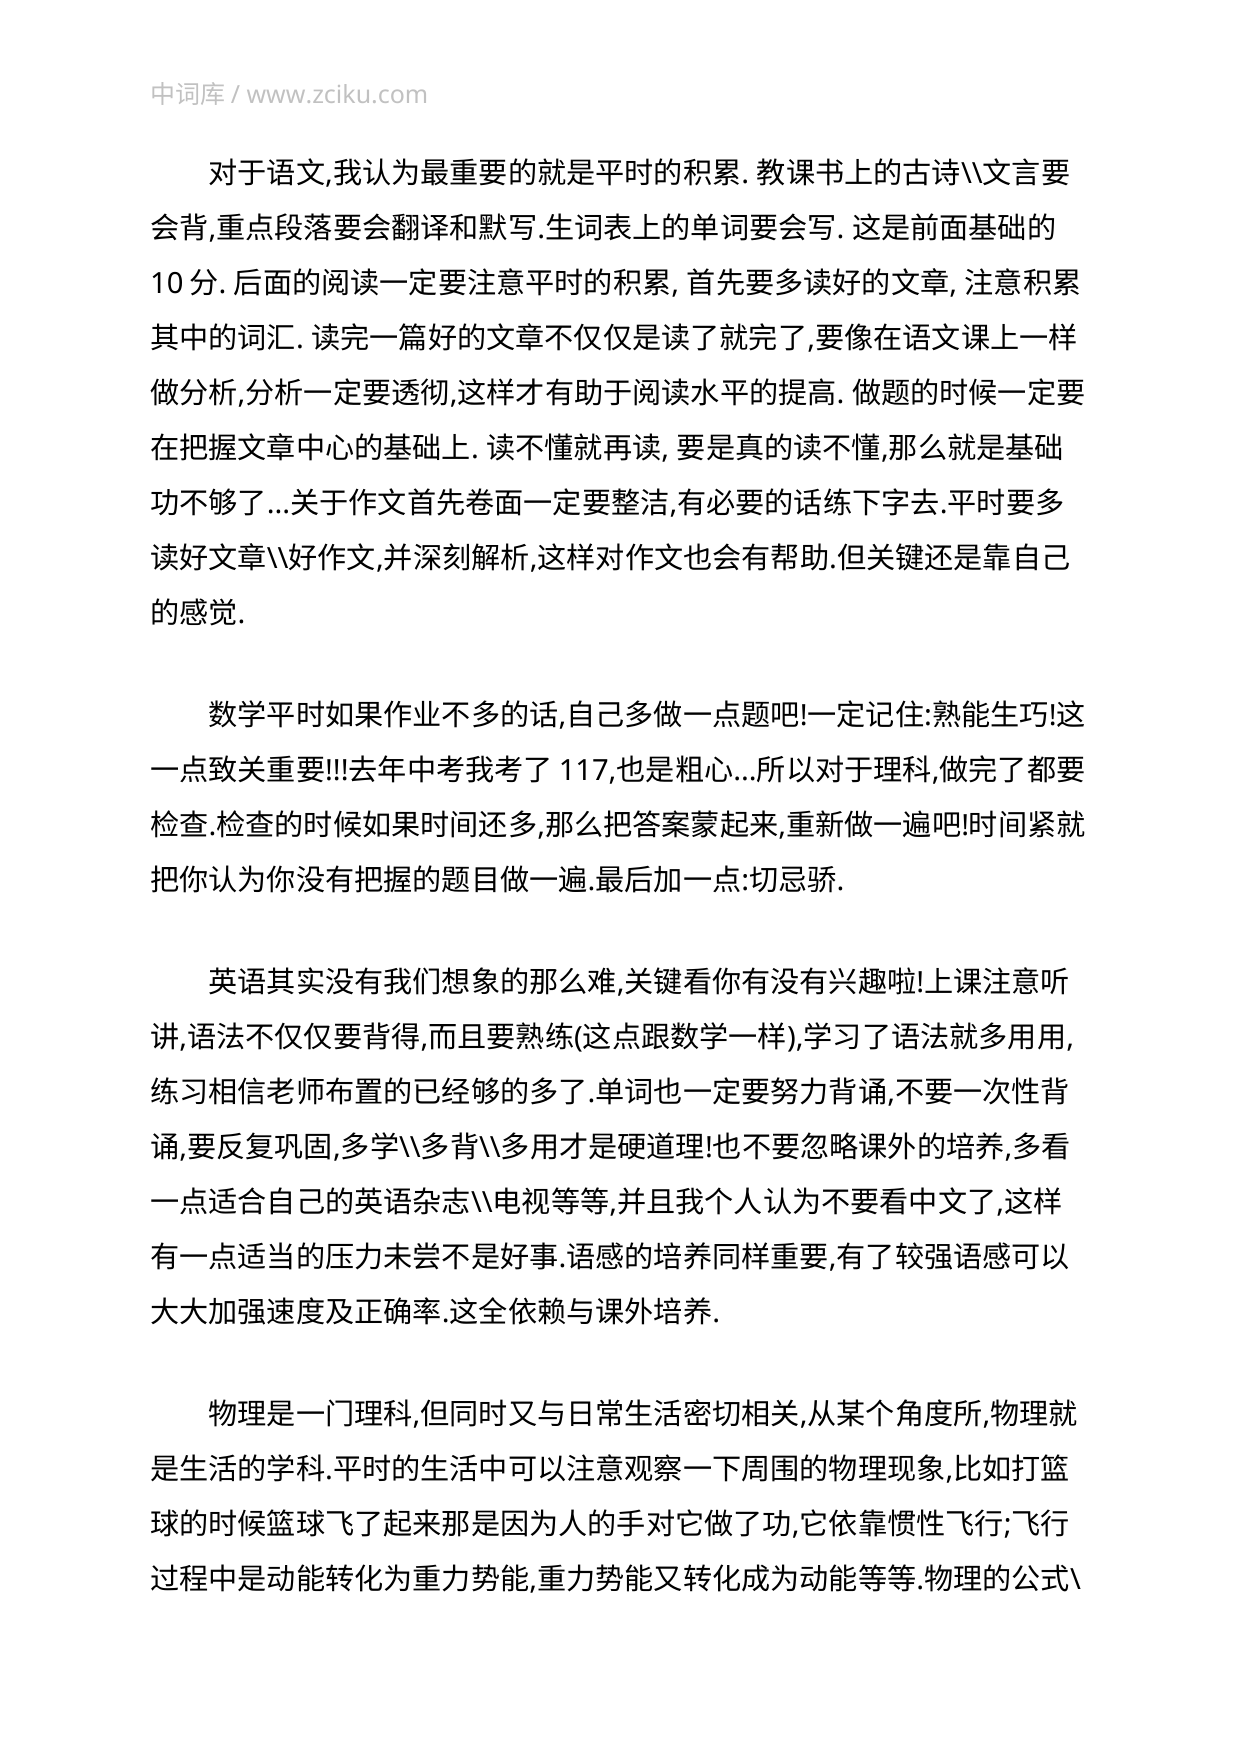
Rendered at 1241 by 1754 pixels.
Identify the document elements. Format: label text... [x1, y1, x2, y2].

text 英语其实没有我们想象的那么难,关键看你有没有兴趣啦!上课注意听讲,语法不仅仅要背得,而且要熟练(这点跟数学一样),学习了语法就多用用,练习相信老师布置的已经够的多了.单词也一定要努力背诵,不要一次性背诵,要反复巩固,多学\\多背\\多用才是硬道理!也不要忽略课外的培养,多看一点适合自己的英语杂志\\电视等等,并且我个人认为不要看中文了,这样有一点适当的压力未尝不是好事.语感的培养同样重要,有了较强语感可以大大加强速度及正确率.这全依赖与课外培养. [150, 959, 1090, 1331]
text 数学平时如果作业不多的话,自己多做一点题吧!一定记住:熟能生巧!这一点致关重要!!!去年中考我考了117,也是粗心...所以对于理科,做完了都要检查.检查的时候如果时间还多,那么把答案蒙起来,重新做一遍吧!时间紧就把你认为你没有把握的题目做一遍.最后加一点:切忌骄. [150, 692, 1090, 899]
text 对于语文,我认为最重要的就是平时的积累. 教课书上的古诗\\文言要会背,重点段落要会翻译和默写.生词表上的单词要会写. 这是前面基础的10分. 后面的阅读一定要注意平时的积累, 首先要多读好的文章, 注意积累其中的词汇. 读完一篇好的文章不仅仅是读了就完了,要像在语文课上一样做分析,分析一定要透彻,这样才有助于阅读水平的提高. 做题的时候一定要在把握文章中心的基础上. 读不懂就再读, 要是真的读不懂,那么就是基础功不够了...关于作文首先卷面一定要整洁,有必要的话练下字去.平时要多读好文章\\好作文,并深刻解析,这样对作文也会有帮助.但关键还是靠自己的感觉. [150, 150, 1090, 632]
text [150, 1391, 1090, 1598]
